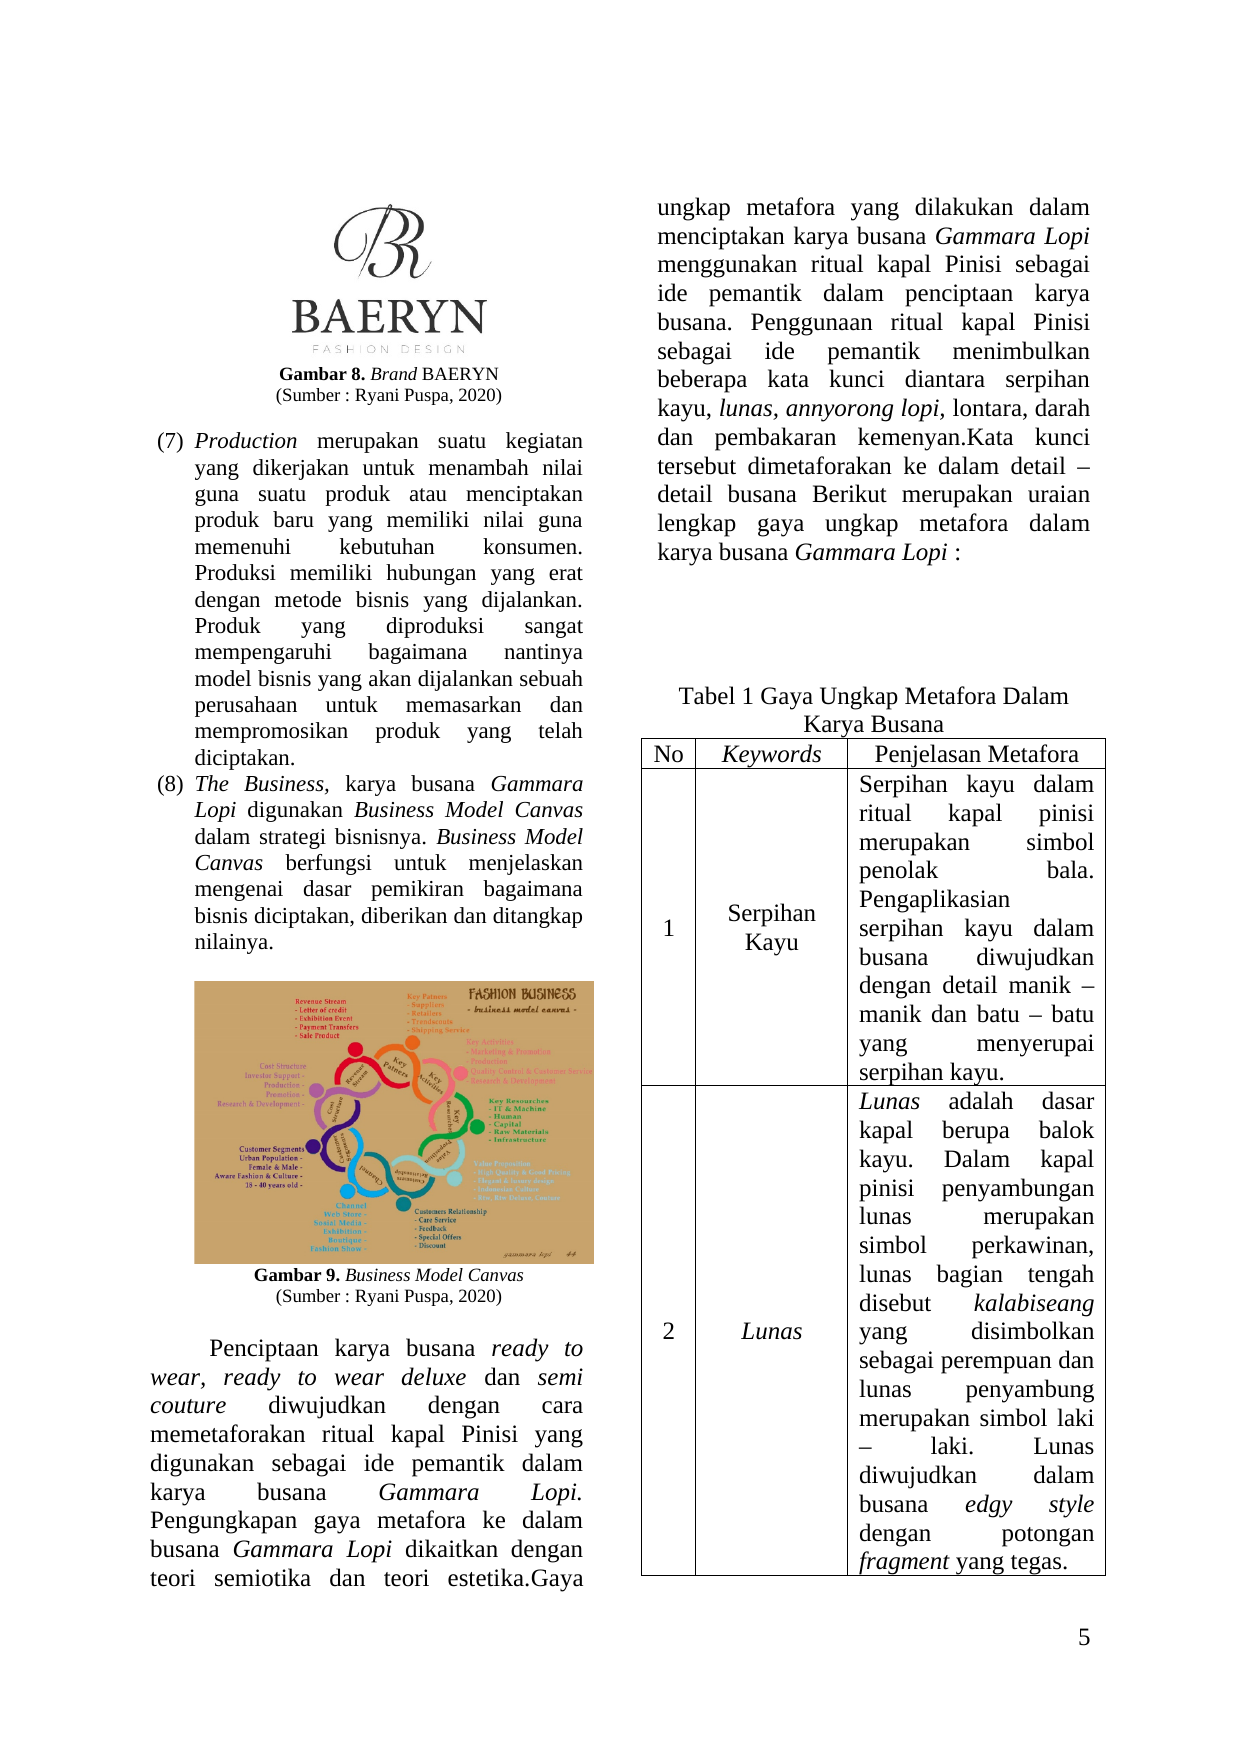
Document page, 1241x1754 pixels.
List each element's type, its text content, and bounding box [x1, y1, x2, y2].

table_cell Serpihan Kayu [696, 769, 847, 1085]
table_header Keywords [696, 739, 847, 768]
list Tabel 1 Gaya Ungkap Metafora Dalam Karya Busana [657, 681, 1090, 738]
table_header Penjelasan Metafora [848, 739, 1105, 768]
picture [194, 981, 594, 1264]
list Penciptaan karya busana ready to wear, ready to wear deluxe dan semi couture diwujudkan dengan cara memetaforakan ritual kapal Pinisi yang digunakan sebagai ide pemantik dalam karya busana Gammara Lopi. Pengungkapan gaya metafora ke dalam busana Gammara Lopi dikaitkan dengan teori semiotika dan teori estetika.Gaya ungkap metafora yang dilakukan dalam menciptakan karya busana Gammara Lopi menggunakan ritual kapal Pinisi sebagai ide pemantik dalam penciptaan karya busana. Penggunaan ritual kapal Pinisi sebagai ide pemantik menimbulkan beberapa kata kunci diantara serpihan kayu, lunas, annyorong lopi, lontara, darah dan pembakaran kemenyan.Kata kunci tersebut dimetaforakan ke dalam detail – detail busana Berikut merupakan uraian lengkap gaya ungkap metafora dalam karya busana Gammara Lopi : [657, 192, 1090, 566]
list Gambar 8. Brand BAERYN [194, 363, 583, 384]
table_header No [642, 739, 695, 768]
table_cell Lunas [696, 1086, 847, 1575]
table_cell 1 [642, 769, 695, 1085]
table_cell Lunas adalah dasar kapal berupa balok kayu. Dalam kapal pinisi penyambungan lunas merupakan simbol perkawinan, lunas bagian tengah disebut kalabiseang yang disimbolkan sebagai perempuan dan lunas penyambung merupakan simbol laki – laki. Lunas diwujudkan dalam busana edgy style dengan potongan fragment yang tegas. [848, 1086, 1105, 1575]
list Production merupakan suatu kegiatan yang dikerjakan untuk menambah nilai guna suatu produk atau menciptakan produk baru yang memiliki nilai guna memenuhi kebutuhan konsumen. Produksi memiliki hubungan yang erat dengan metode bisnis yang dijalankan. Produk yang diproduksi sangat mempengaruhi bagaimana nantinya model bisnis yang akan dijalankan sebuah perusahaan untuk memasarkan dan mempromosikan produk yang telah diciptakan. [157, 427, 583, 770]
picture [279, 192, 499, 363]
list (Sumber : Ryani Puspa, 2020) [194, 384, 583, 406]
list The Business, karya busana Gammara Lopi digunakan Business Model Canvas dalam strategi bisnisnya. Business Model Canvas berfungsi untuk menjelaskan mengenai dasar pemikiran bagaimana bisnis diciptakan, diberikan dan ditangkap nilainya. [157, 770, 583, 954]
list Penciptaan karya busana ready to wear, ready to wear deluxe dan semi couture diwujudkan dengan cara memetaforakan ritual kapal Pinisi yang digunakan sebagai ide pemantik dalam karya busana Gammara Lopi. Pengungkapan gaya metafora ke dalam busana Gammara Lopi dikaitkan dengan teori semiotika dan teori estetika.Gaya ungkap metafora yang dilakukan dalam menciptakan karya busana Gammara Lopi menggunakan ritual kapal Pinisi sebagai ide pemantik dalam penciptaan karya busana. Penggunaan ritual kapal Pinisi sebagai ide pemantik menimbulkan beberapa kata kunci diantara serpihan kayu, lunas, annyorong lopi, lontara, darah dan pembakaran kemenyan.Kata kunci tersebut dimetaforakan ke dalam detail – detail busana Berikut merupakan uraian lengkap gaya ungkap metafora dalam karya busana Gammara Lopi : [150, 1333, 583, 1592]
list (Sumber : Ryani Puspa, 2020) [194, 1285, 583, 1307]
table_cell Serpihan kayu dalam ritual kapal pinisi merupakan simbol penolak bala. Pengaplikasian serpihan kayu dalam busana diwujudkan dengan detail manik – manik dan batu – batu yang menyerupai serpihan kayu. [848, 769, 1105, 1085]
table_cell 2 [642, 1086, 695, 1575]
list Gambar 9. Business Model Canvas [194, 1264, 583, 1285]
